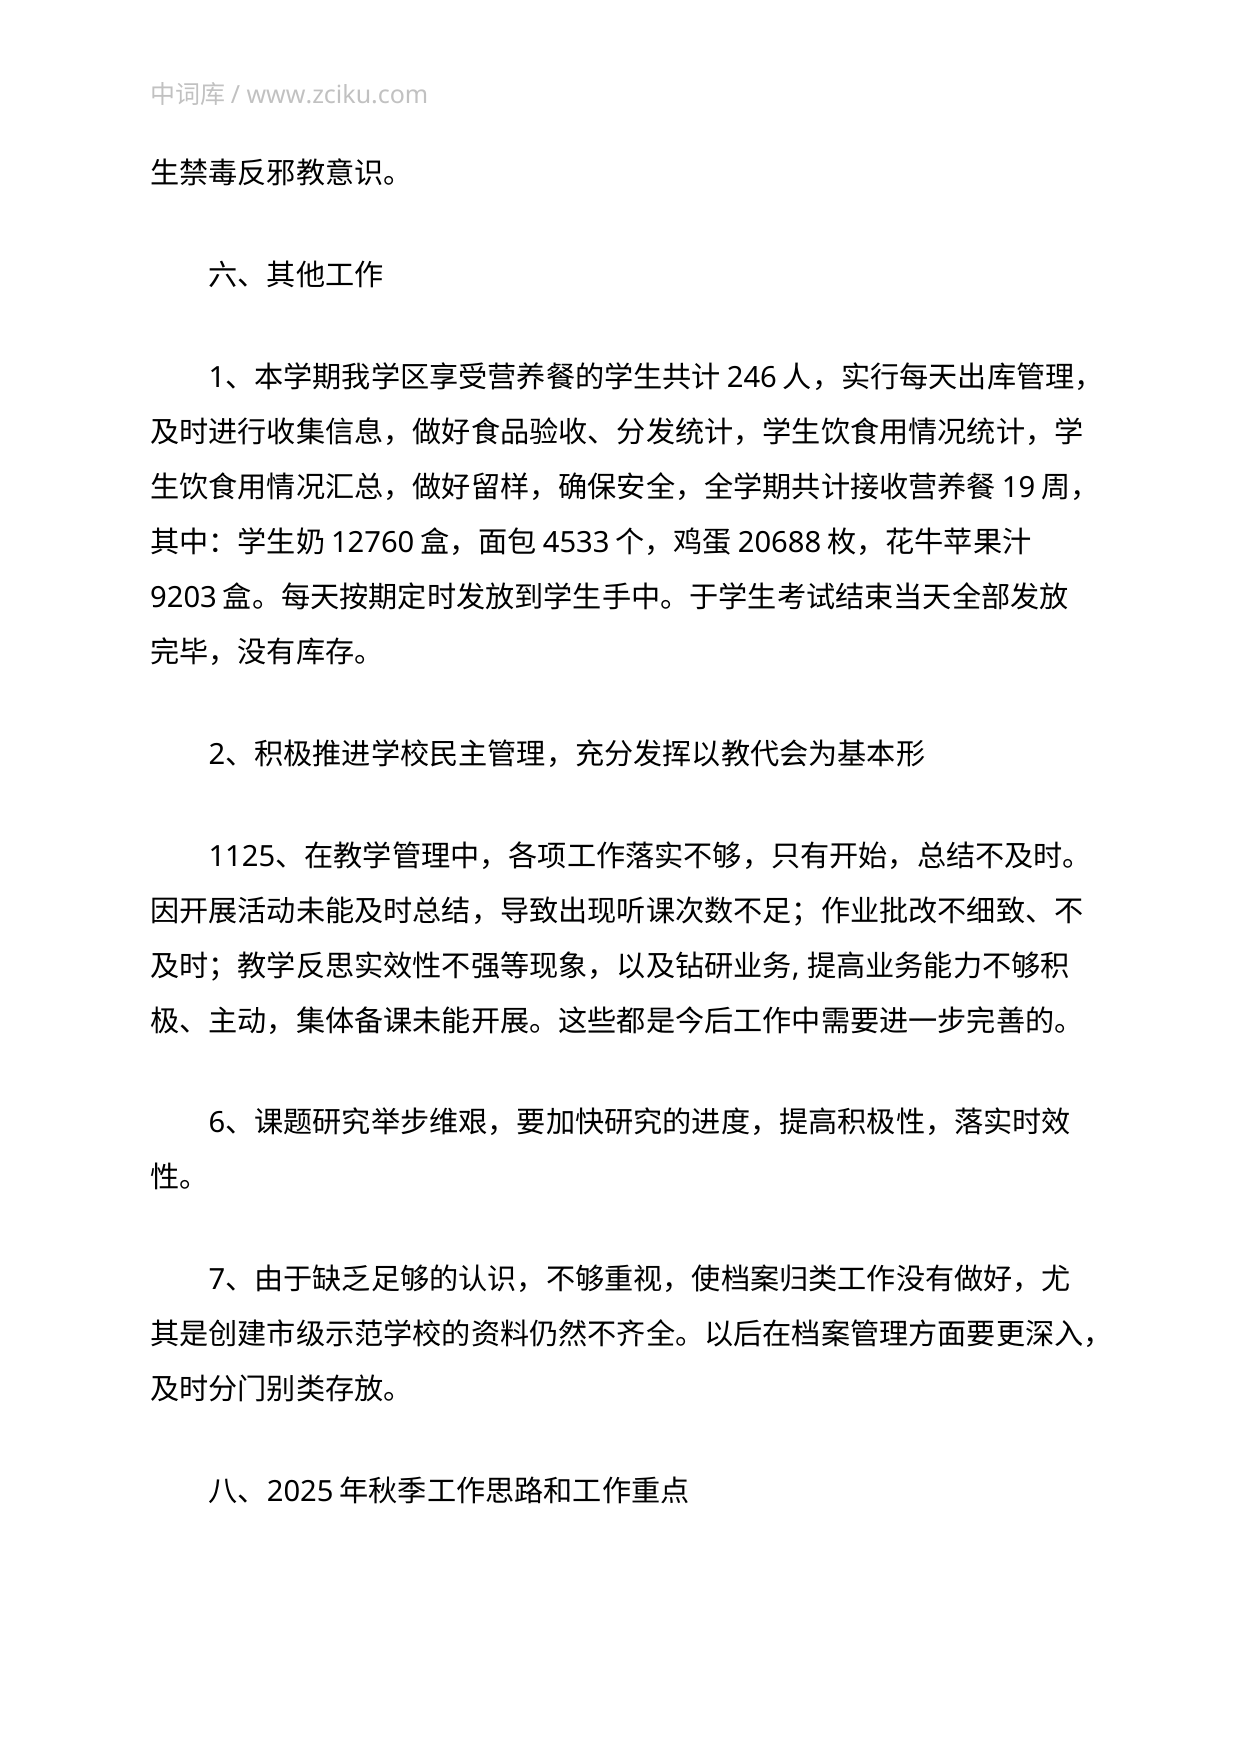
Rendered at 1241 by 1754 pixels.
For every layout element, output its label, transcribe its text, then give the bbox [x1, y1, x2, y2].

text 1、本学期我学区享受营养餐的学生共计246人，实行每天出库管理，及时进行收集信息，做好食品验收、分发统计，学生饮食用情况统计，学生饮食用情况汇总，做好留样，确保安全，全学期共计接收营养餐19周，其中：学生奶12760盒，面包4533个，鸡蛋20688枚，花牛苹果汁9203盒。每天按期定时发放到学生手中。于学生考试结束当天全部发放完毕，没有库存。 [150, 353, 1090, 671]
text 八、2025年秋季工作思路和工作重点 [150, 1467, 1090, 1510]
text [150, 150, 1090, 192]
text 1125、在教学管理中，各项工作落实不够，只有开始，总结不及时。因开展活动未能及时总结，导致出现听课次数不足；作业批改不细致、不及时；教学反思实效性不强等现象，以及钻研业务, 提高业务能力不够积极、主动，集体备课未能开展。这些都是今后工作中需要进一步完善的。 [150, 832, 1090, 1039]
text 2、积极推进学校民主管理，充分发挥以教代会为基本形 [150, 730, 1090, 773]
text 六、其他工作 [150, 252, 1090, 294]
text 6、课题研究举步维艰，要加快研究的进度，提高积极性，落实时效性。 [150, 1099, 1090, 1196]
text 7、由于缺乏足够的认识，不够重视，使档案归类工作没有做好，尤其是创建市级示范学校的资料仍然不齐全。以后在档案管理方面要更深入，及时分门别类存放。 [150, 1256, 1090, 1408]
